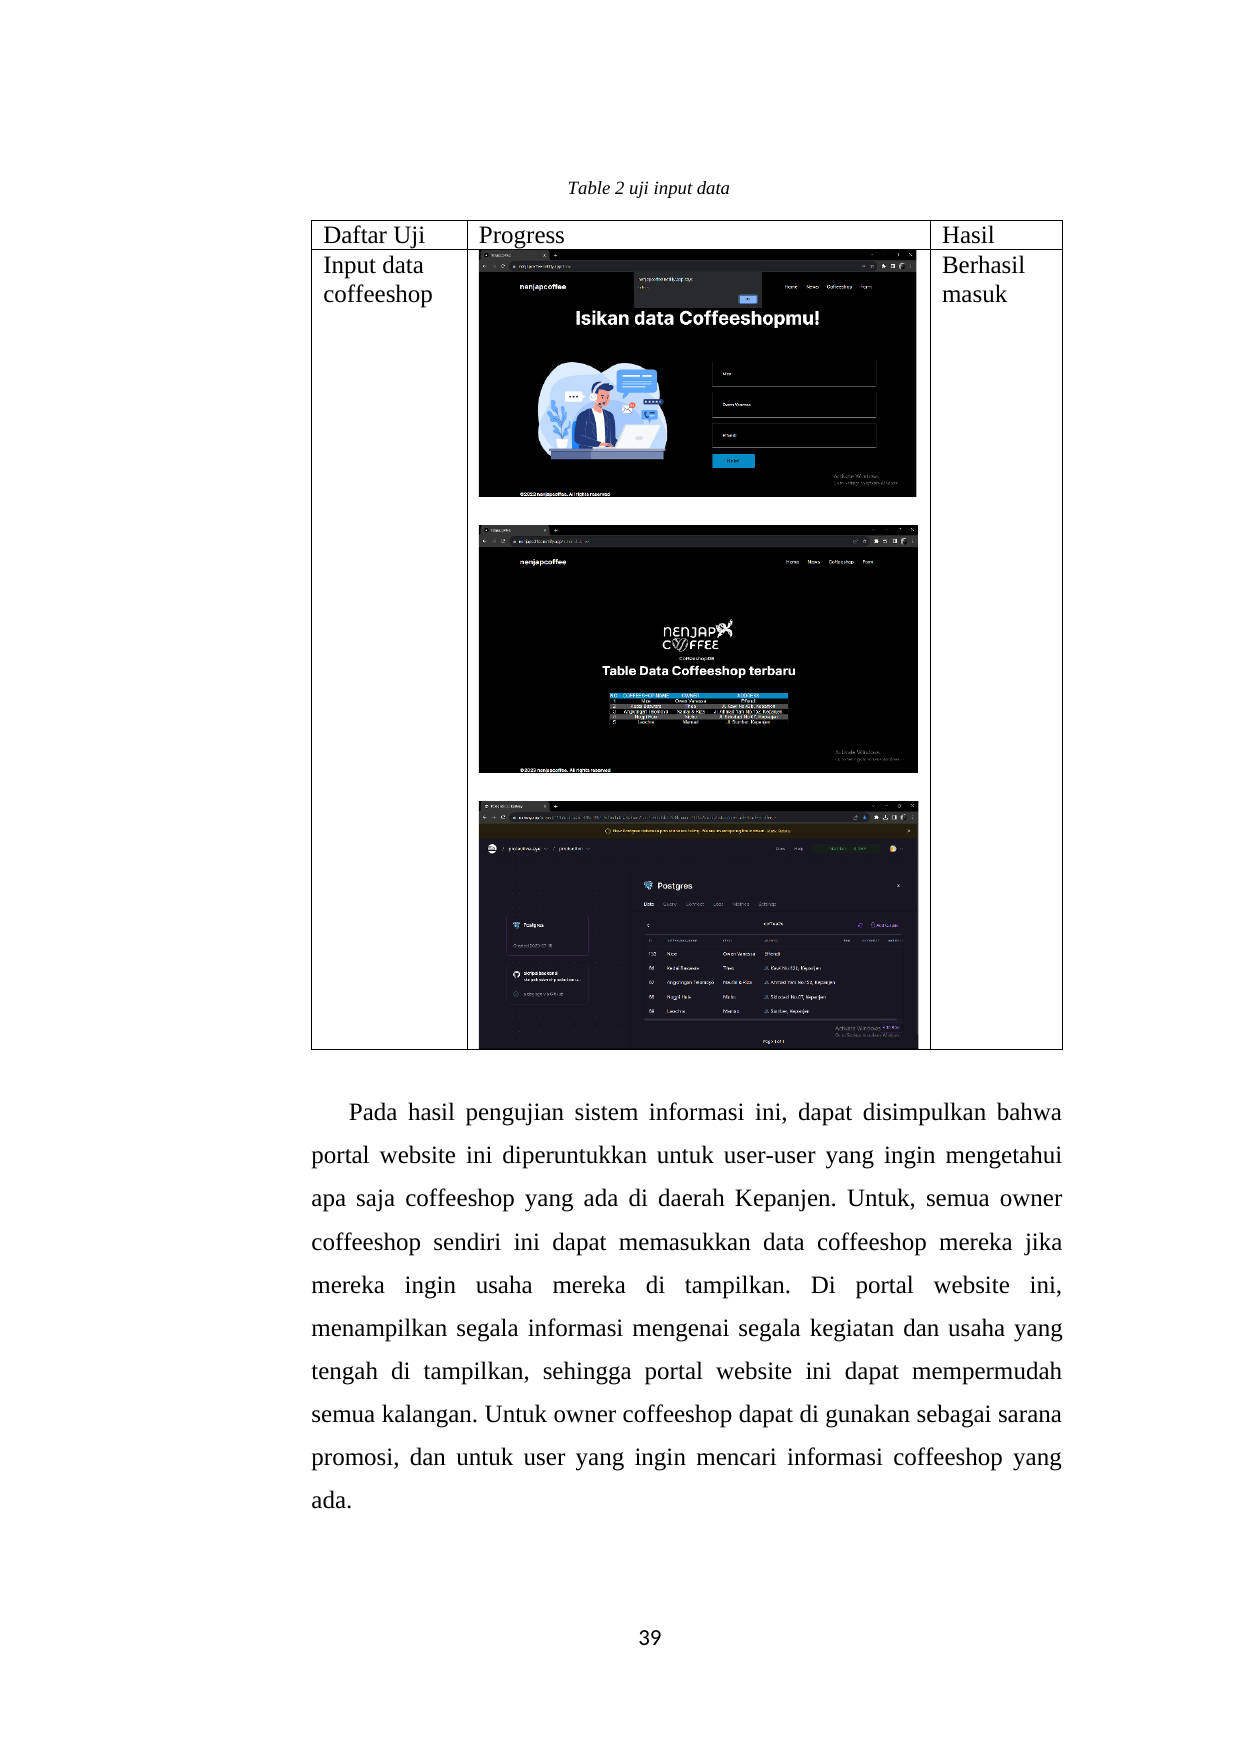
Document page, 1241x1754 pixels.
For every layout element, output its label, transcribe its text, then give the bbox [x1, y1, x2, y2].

picture [478, 801, 919, 1049]
text Table 2 uji input data [236, 177, 1063, 199]
table_cell [468, 250, 930, 1048]
table_header Daftar Uji [312, 221, 467, 249]
picture [478, 525, 918, 773]
picture [478, 250, 917, 497]
table_cell Berhasil masuk [931, 250, 1062, 1048]
table_cell Input data coffeeshop [312, 250, 467, 1048]
text Pada hasil pengujian sistem informasi ini, dapat disimpulkan bahwa portal website ini diperuntukkan untuk user-user yang ingin mengetahui apa saja coffeeshop yang ada di daerah Kepanjen. Untuk, semua owner coffeeshop sendiri ini dapat memasukkan data coffeeshop mereka jika mereka ingin usaha mereka di tampilkan. Di portal website ini, menampilkan segala informasi mengenai segala kegiatan dan usaha yang tengah di tampilkan, sehingga portal website ini dapat mempermudah semua kalangan. Untuk owner coffeeshop dapat di gunakan sebagai sarana promosi, dan untuk user yang ingin mencari informasi coffeeshop yang ada. [311, 1097, 1063, 1514]
table_header Hasil [931, 221, 1062, 249]
table_header Progress [468, 221, 930, 249]
